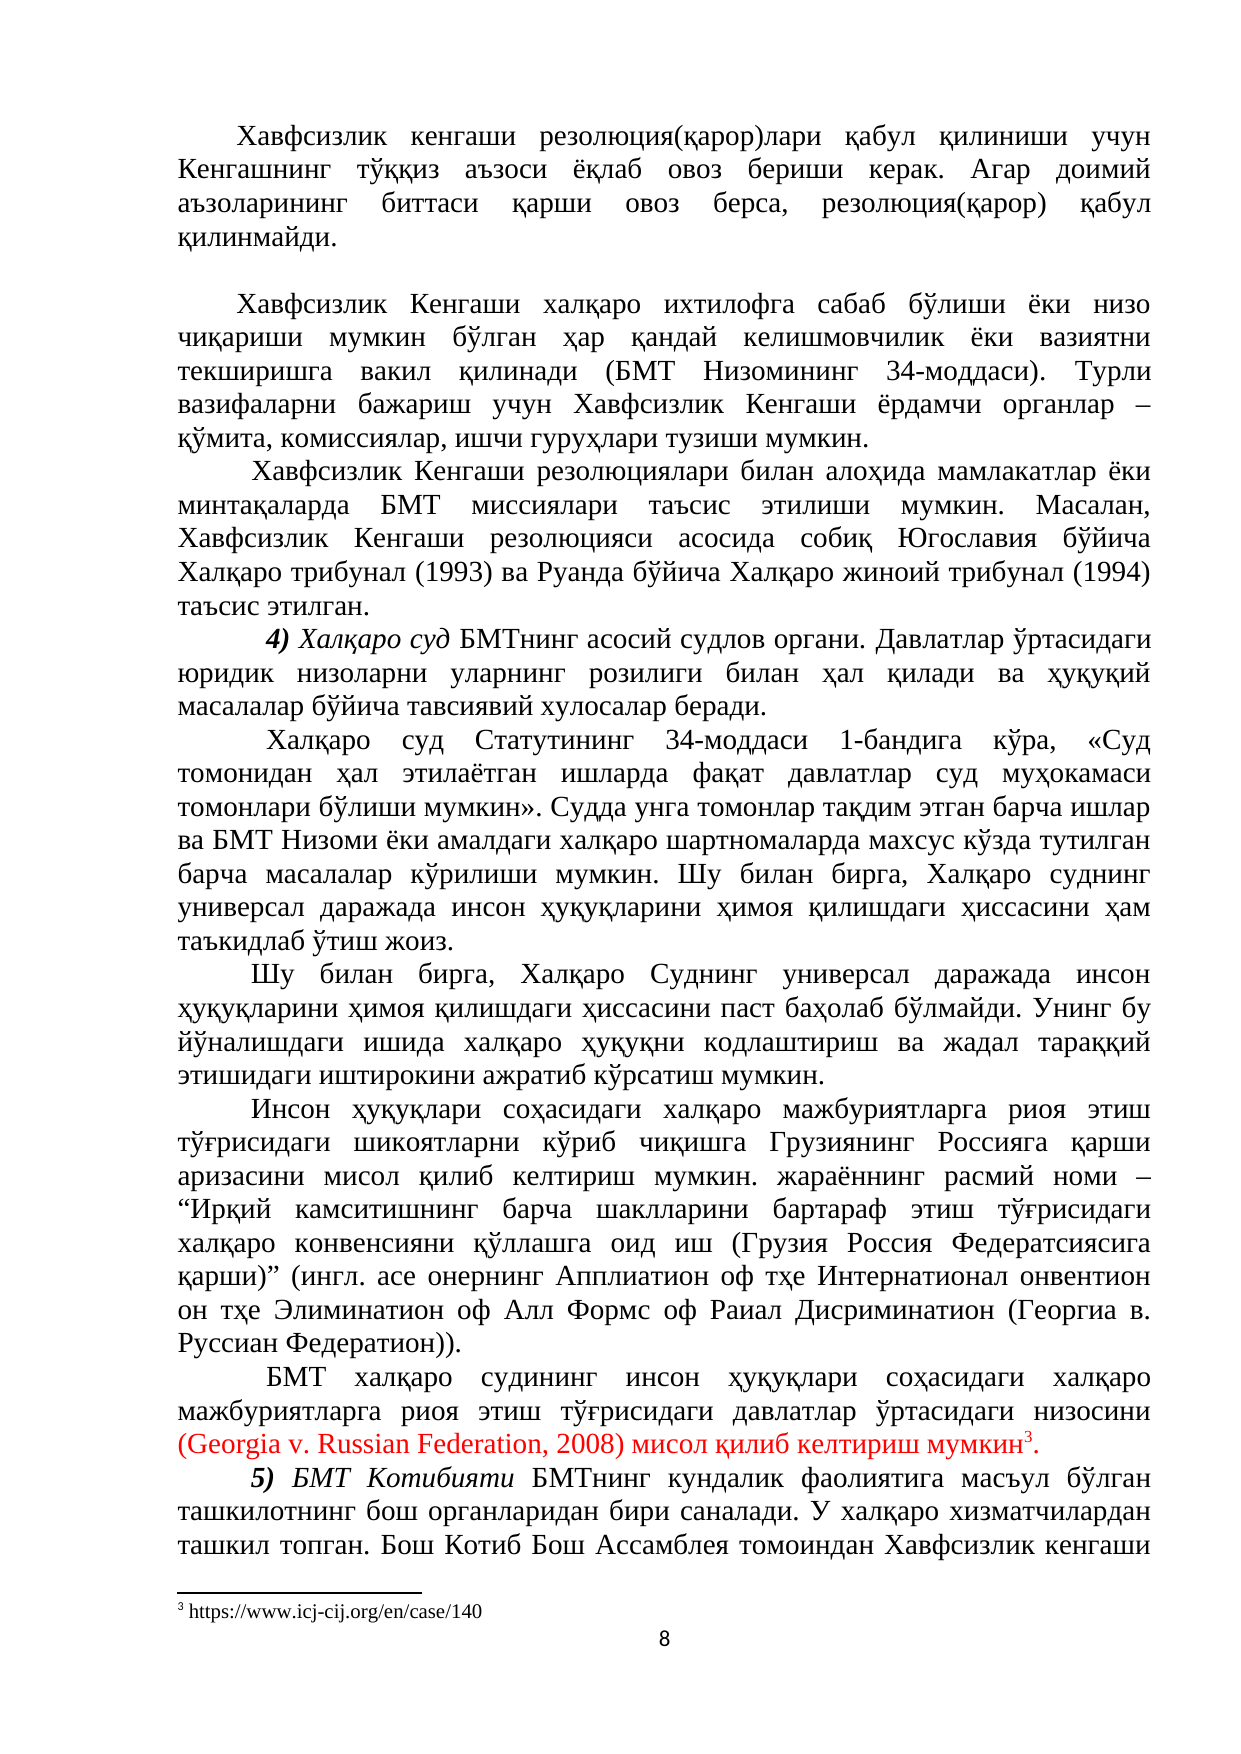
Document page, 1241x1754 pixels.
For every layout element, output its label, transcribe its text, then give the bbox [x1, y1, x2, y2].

text Инсон ҳуқуқлари соҳасидаги халқаро мажбуриятларга риоя этиш тўғрисидаги шикоятларни кўриб чиқишга Грузиянинг Россияга қарши аризасини мисол қилиб келтириш мумкин. жараённинг расмий номи – “Ирқий камситишнинг барча шаклларини бартараф этиш тўғрисидаги халқаро конвенсияни қўллашга оид иш (Грузия Россия Федератсиясига қарши)” (ингл. асе онернинг Апплиатион оф тҳе Интернатионал онвентион он тҳе Элиминатион оф Алл Формс оф Раиал Дисриминатион (Георгиа в. Руссиан Федератион)). [177, 1091, 1152, 1359]
text 4) Халқаро суд БМТнинг асосий судлов органи. Давлатлар ўртасидаги юридик низоларни уларнинг розилиги билан ҳал қилади ва ҳуқуқий масалалар бўйича тавсиявий хулосалар беради. [177, 621, 1152, 722]
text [177, 1460, 1152, 1560]
text БМТ халқаро судининг инсон ҳуқуқлари соҳасидаги халқаро мажбуриятларга риоя этиш тўғрисидаги давлатлар ўртасидаги низосини (Georgia v. Russian Federation, 2008) мисол қилиб келтириш мумкин. [177, 1359, 1152, 1460]
text Хавфсизлик Кенгаши халқаро ихтилофга сабаб бўлиши ёки низо чиқариши мумкин бўлган ҳар қандай келишмовчилик ёки вазиятни текширишга вакил қилинади (БМТ Низомининг 34-моддаси). Турли вазифаларни бажариш учун Хавфсизлик Кенгаши ёрдамчи органлар – қўмита, комиссиялар, ишчи гуруҳлари тузиши мумкин. [177, 286, 1152, 453]
text Халқаро суд Статутининг 34-моддаси 1-бандига кўра, «Суд томонидан ҳал этилаётган ишларда фақат давлатлар суд муҳокамаси томонлари бўлиши мумкин». Судда унга томонлар тақдим этган барча ишлар ва БМТ Низоми ёки амалдаги халқаро шартномаларда махсус кўзда тутилган барча масалалар кўрилиши мумкин. Шу билан бирга, Халқаро суднинг универсал даражада инсон ҳуқуқларини ҳимоя қилишдаги ҳиссасини ҳам таъкидлаб ўтиш жоиз. [177, 722, 1152, 957]
text Хавфсизлик Кенгаши резолюциялари билан алоҳида мамлакатлар ёки минтақаларда БМТ миссиялари таъсис этилиши мумкин. Масалан, Хавфсизлик Кенгаши резолюцияси асосида собиқ Югославия бўйича Халқаро трибунал (1993) ва Руанда бўйича Халқаро жиноий трибунал (1994) таъсис этилган. [177, 453, 1152, 621]
text Шу билан бирга, Халқаро Суднинг универсал даражада инсон ҳуқуқларини ҳимоя қилишдаги ҳиссасини паст баҳолаб бўлмайди. Унинг бу йўналишдаги ишида халқаро ҳуқуқни кодлаштириш ва жадал тараққий этишидаги иштирокини ажратиб кўрсатиш мумкин. [177, 957, 1152, 1091]
text Хавфсизлик кенгаши резолюция(қарор)лари қабул қилиниши учун Кенгашнинг тўққиз аъзоси ёқлаб овоз бериши керак. Агар доимий аъзоларининг биттаси қарши овоз берса, резолюция(қарор) қабул қилинмайди. [177, 118, 1152, 252]
